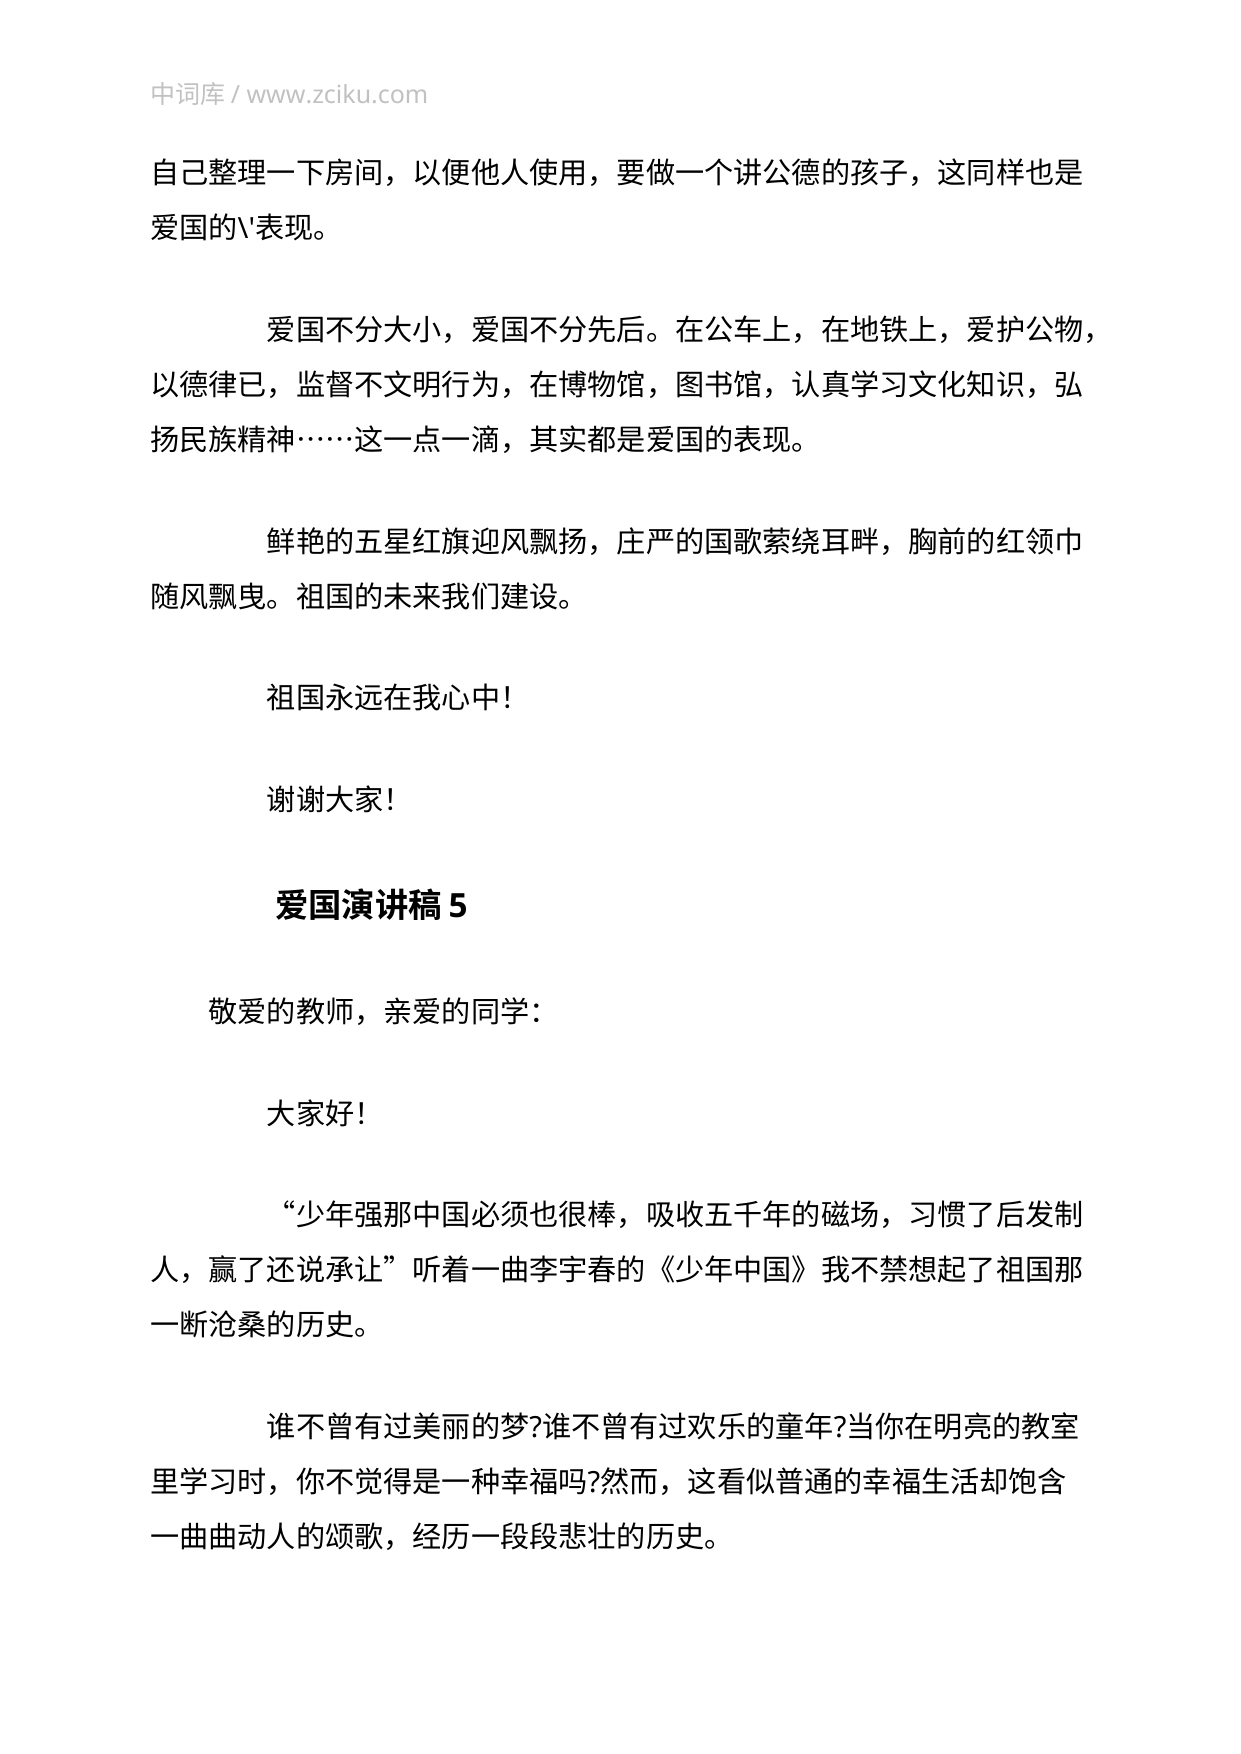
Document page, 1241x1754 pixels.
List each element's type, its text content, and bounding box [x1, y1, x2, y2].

text 敬爱的教师，亲爱的同学： [150, 988, 1090, 1031]
text 鲜艳的五星红旗迎风飘扬，庄严的国歌萦绕耳畔，胸前的红领巾随风飘曳。祖国的未来我们建设。 [150, 518, 1090, 616]
text 祖国永远在我心中！ [150, 675, 1090, 717]
text 大家好！ [150, 1090, 1090, 1132]
text 爱国不分大小，爱国不分先后。在公车上，在地铁上，爱护公物，以德律已，监督不文明行为，在博物馆，图书馆，认真学习文化知识，弘扬民族精神……这一点一滴，其实都是爱国的表现。 [150, 307, 1090, 459]
text 谢谢大家！ [150, 777, 1090, 819]
text 谁不曾有过美丽的梦?谁不曾有过欢乐的童年?当你在明亮的教室里学习时，你不觉得是一种幸福吗?然而，这看似普通的幸福生活却饱含一曲曲动人的颂歌，经历一段段悲壮的历史。 [150, 1403, 1090, 1556]
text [150, 150, 1090, 247]
text “少年强那中国必须也很棒，吸收五千年的磁场，习惯了后发制人，赢了还说承让”听着一曲李宇春的《少年中国》我不禁想起了祖国那一断沧桑的历史。 [150, 1192, 1090, 1344]
text 爱国演讲稿5 [150, 879, 1090, 927]
